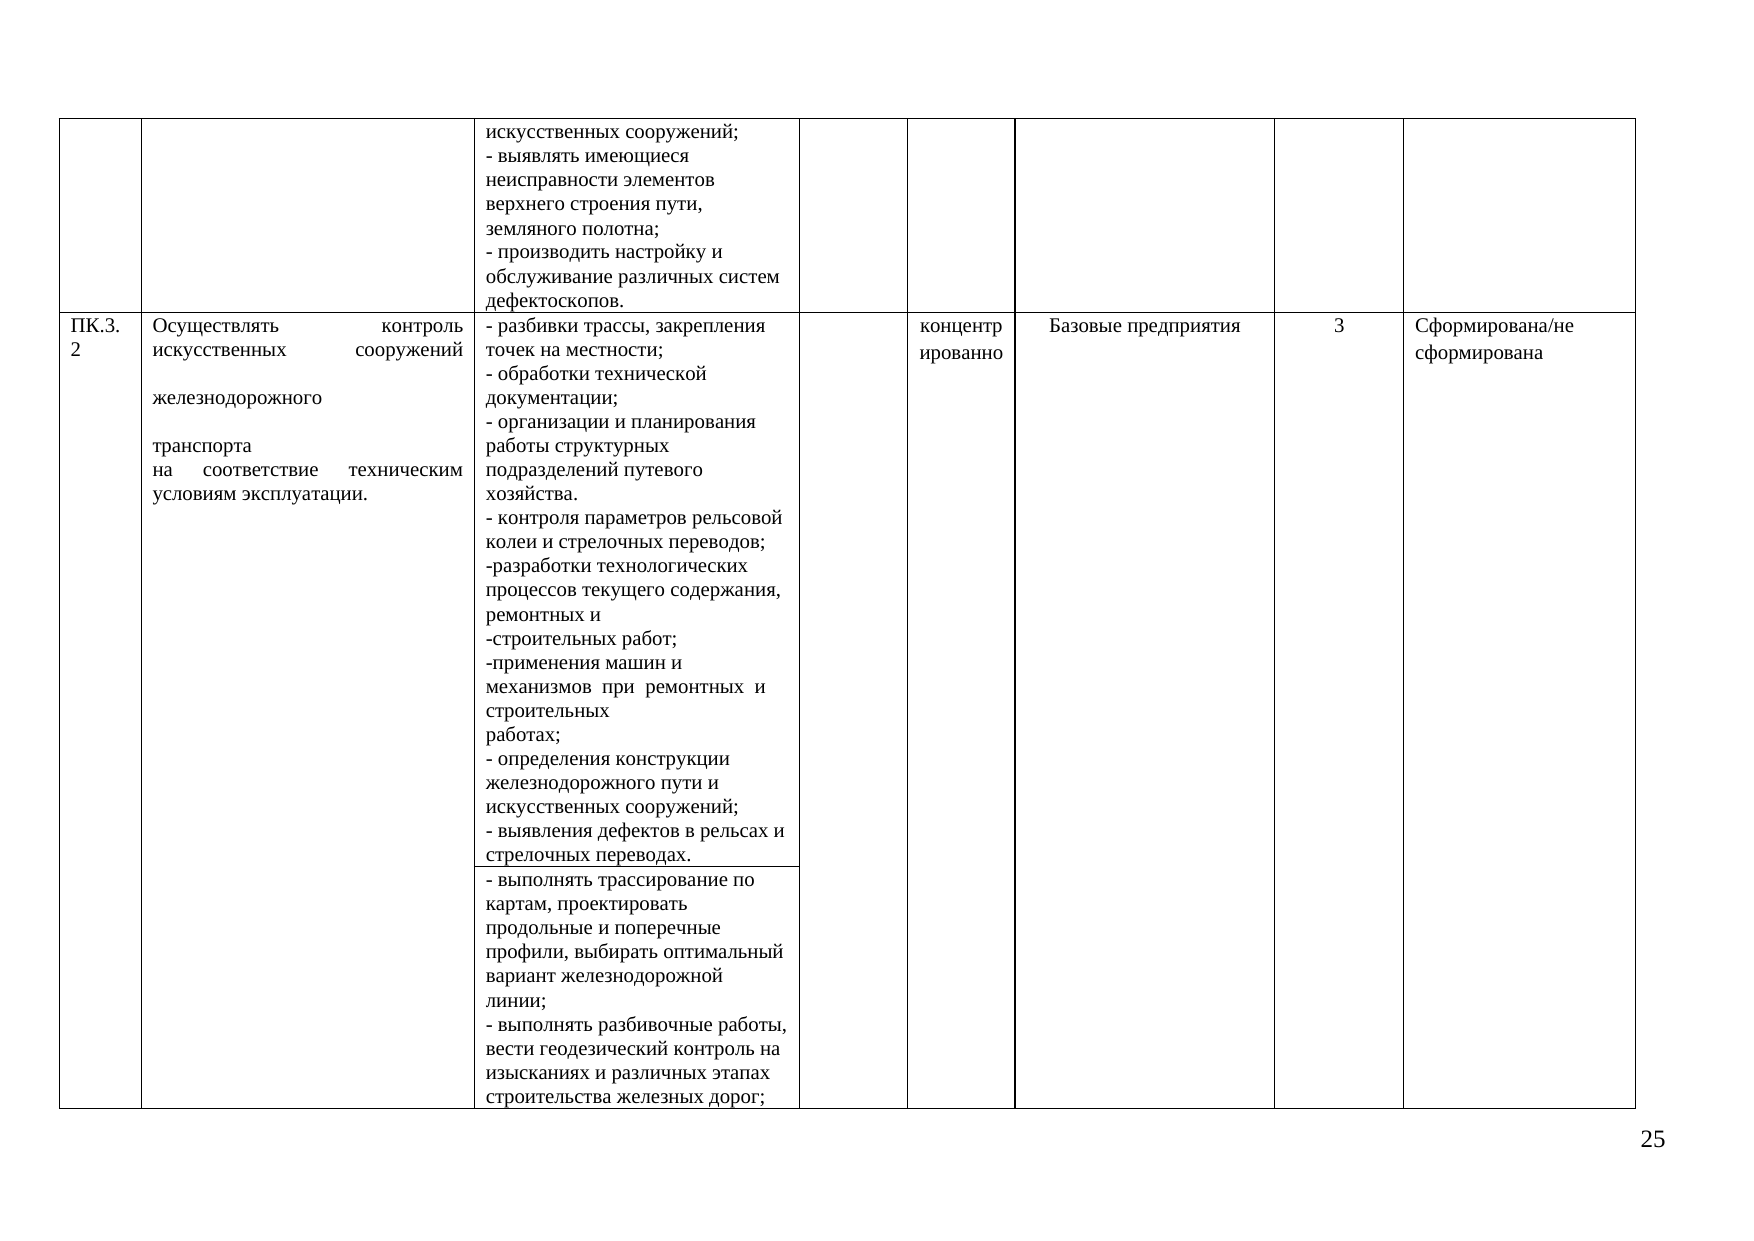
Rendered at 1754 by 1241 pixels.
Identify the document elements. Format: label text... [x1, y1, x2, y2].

table_cell 3 [1275, 313, 1403, 1108]
table_cell - разбивки трассы, закрепления точек на местности; - обработки технической документации; - организации и планирования работы структурных подразделений путевого хозяйства. - контроля параметров рельсовой колеи и стрелочных переводов; -разработки технологических процессов текущего содержания, ремонтных и -строительных работ; -применения машин и механизмов при ремонтных и строительных работах; - определения конструкции железнодорожного пути и искусственных сооружений; - выявления дефектов в рельсах и стрелочных переводах. [475, 313, 799, 866]
table_cell Осуществлять контроль искусственных сооружений железнодорожного транспорта на соответствие техническим условиям эксплуатации. [142, 313, 474, 1108]
table_cell Базовые предприятия [1016, 313, 1274, 1108]
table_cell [475, 119, 799, 312]
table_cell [475, 867, 799, 1108]
table_cell Сформирована/не сформирована [1404, 313, 1635, 1108]
table_cell концентрированно [908, 313, 1014, 1108]
table_cell ПК.3.2 [60, 313, 141, 1108]
table_cell [800, 313, 907, 1108]
